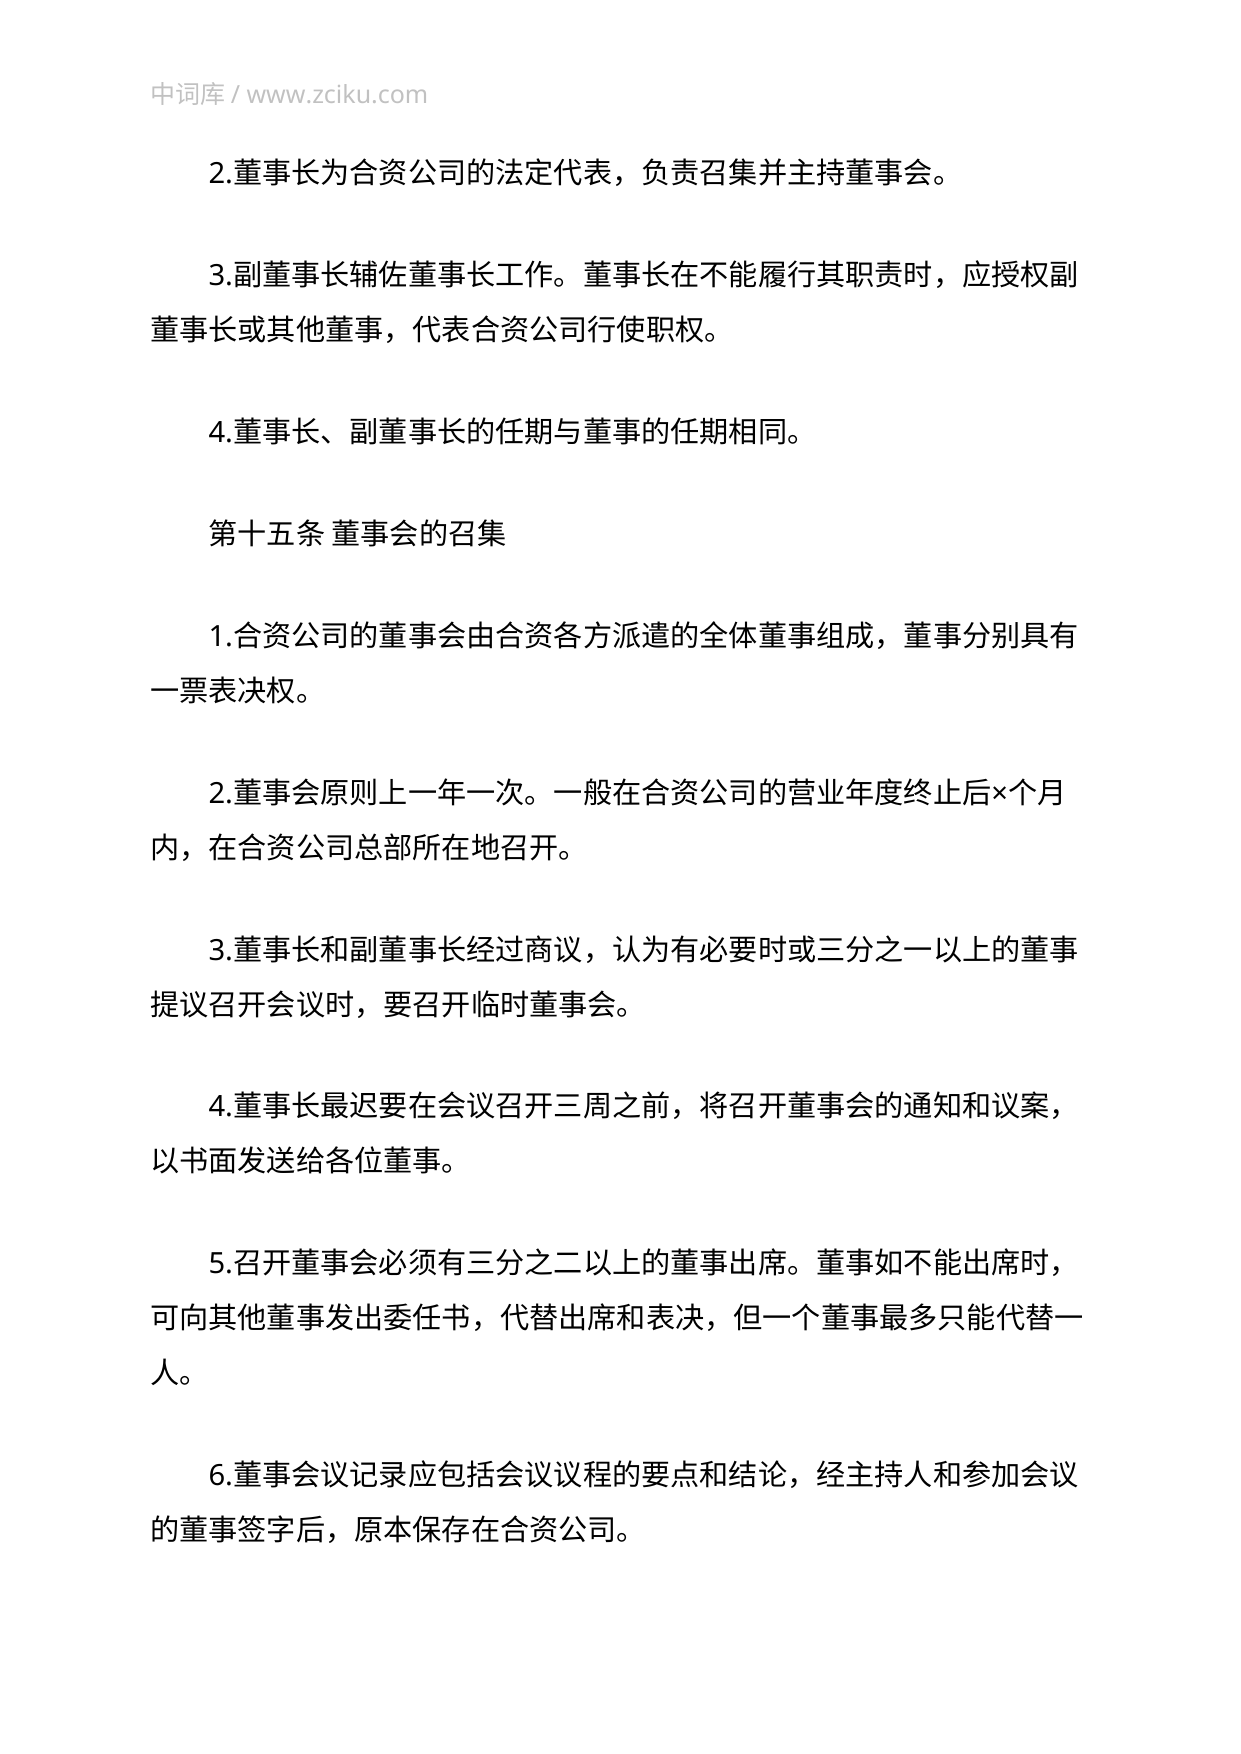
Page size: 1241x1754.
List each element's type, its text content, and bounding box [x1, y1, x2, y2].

text 第十五条 董事会的召集 [150, 511, 1090, 553]
text 6.董事会议记录应包括会议议程的要点和结论，经主持人和参加会议的董事签字后，原本保存在合资公司。 [150, 1451, 1090, 1548]
text 5.召开董事会必须有三分之二以上的董事出席。董事如不能出席时，可向其他董事发出委任书，代替出席和表决，但一个董事最多只能代替一人。 [150, 1239, 1090, 1392]
text 3.副董事长辅佐董事长工作。董事长在不能履行其职责时，应授权副董事长或其他董事，代表合资公司行使职权。 [150, 252, 1090, 349]
text 1.合资公司的董事会由合资各方派遣的全体董事组成，董事分别具有一票表决权。 [150, 612, 1090, 710]
text 4.董事长最迟要在会议召开三周之前，将召开董事会的通知和议案，以书面发送给各位董事。 [150, 1083, 1090, 1180]
text 3.董事长和副董事长经过商议，认为有必要时或三分之一以上的董事提议召开会议时，要召开临时董事会。 [150, 926, 1090, 1023]
text 4.董事长、副董事长的任期与董事的任期相同。 [150, 409, 1090, 451]
text 2.董事会原则上一年一次。一般在合资公司的营业年度终止后×个月内，在合资公司总部所在地召开。 [150, 769, 1090, 867]
text 2.董事长为合资公司的法定代表，负责召集并主持董事会。 [150, 150, 1090, 192]
